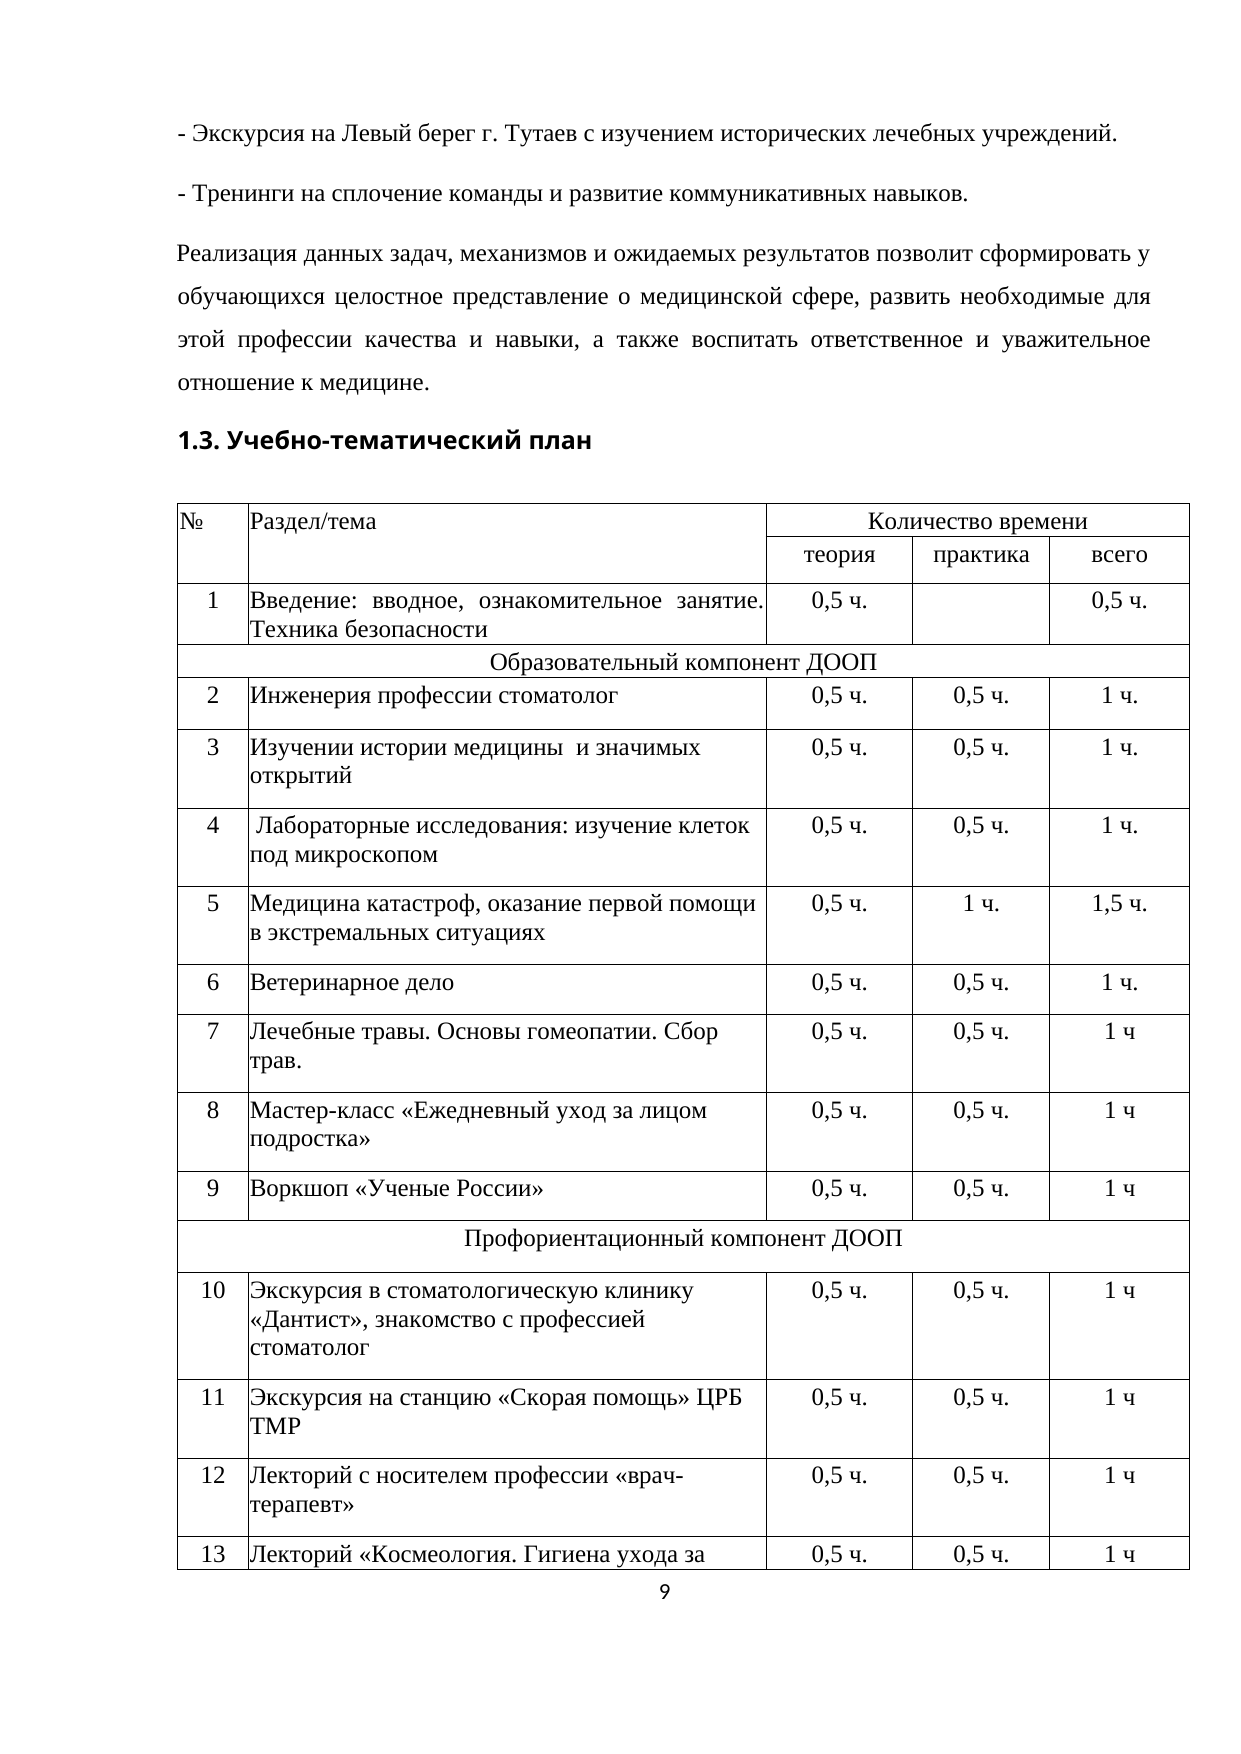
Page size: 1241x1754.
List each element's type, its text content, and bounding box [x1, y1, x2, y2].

table_cell 0,5 ч. [913, 809, 1049, 886]
table_cell 0,5 ч. [913, 1380, 1049, 1458]
table_cell 1 ч [1050, 1273, 1189, 1379]
table_header № [178, 504, 248, 582]
table_cell Инженерия профессии стоматолог [249, 678, 766, 729]
text - Тренинги на сплочение команды и развитие коммуникативных навыков. [177, 178, 1152, 207]
table_cell 6 [178, 965, 248, 1014]
table_cell 1 ч [1050, 1093, 1189, 1171]
table_cell 1 [178, 584, 248, 644]
text - Экскурсия на Левый берег г. Тутаев с изучением исторических лечебных учреждений. [177, 118, 1152, 147]
table_cell 0,5 ч. [767, 1459, 912, 1536]
table_cell 1 ч. [1050, 678, 1189, 729]
subtitle 1.3. Учебно-тематический план [177, 423, 1152, 457]
table_cell 5 [178, 887, 248, 964]
table_cell Образовательный компонент ДООП [178, 645, 1189, 677]
table_cell 0,5 ч. [913, 1459, 1049, 1536]
table_cell 0,5 ч. [767, 1172, 912, 1220]
table_cell Медицина катастроф, оказание первой помощи в экстремальных ситуациях [249, 887, 766, 964]
table_cell 1 ч. [1050, 809, 1189, 886]
table_cell теория [767, 537, 912, 582]
table_cell 0,5 ч. [913, 1273, 1049, 1379]
table_cell 1 ч [1050, 1380, 1189, 1458]
table_cell 1 ч. [1050, 730, 1189, 808]
table_cell 7 [178, 1015, 248, 1092]
table_cell 0,5 ч. [767, 1380, 912, 1458]
table_cell 1 ч. [1050, 965, 1189, 1014]
table_cell 12 [178, 1459, 248, 1536]
table_cell Введение: вводное, ознакомительное занятие. Техника безопасности [249, 584, 766, 644]
table_cell 1 ч. [913, 887, 1049, 964]
table_cell Изучении истории медицины и значимых открытий [249, 730, 766, 808]
table_cell 1 ч [1050, 1537, 1189, 1569]
table_header Раздел/тема [249, 504, 766, 582]
table_cell Профориентационный компонент ДООП [178, 1221, 1189, 1272]
table_cell 8 [178, 1093, 248, 1171]
table_cell 0,5 ч. [913, 730, 1049, 808]
table_cell Экскурсия на станцию «Скорая помощь» ЦРБ ТМР [249, 1380, 766, 1458]
table_cell 13 [178, 1537, 248, 1569]
table_cell 11 [178, 1380, 248, 1458]
table_cell Лечебные травы. Основы гомеопатии. Сбор трав. [249, 1015, 766, 1092]
table_cell 10 [178, 1273, 248, 1379]
table_cell 0,5 ч. [913, 965, 1049, 1014]
table_cell 4 [178, 809, 248, 886]
text Реализация данных задач, механизмов и ожидаемых результатов позволит сформировать у обучающихся целостное представление о медицинской сфере, развить необходимые для этой профессии качества и навыки, а также воспитать ответственное и уважительное отношение к медицине. [176, 238, 1152, 396]
table_cell 0,5 ч. [913, 1537, 1049, 1569]
table_cell практика [913, 537, 1049, 582]
table_cell 0,5 ч. [913, 1015, 1049, 1092]
table_cell 0,5 ч. [767, 1537, 912, 1569]
table_cell 0,5 ч. [1050, 584, 1189, 644]
table_cell [913, 584, 1049, 644]
table_cell Экскурсия в стоматологическую клинику «Дантист», знакомство с профессией стоматолог [249, 1273, 766, 1379]
table_cell 0,5 ч. [767, 887, 912, 964]
table_cell 0,5 ч. [767, 809, 912, 886]
table_cell 1 ч [1050, 1459, 1189, 1536]
table_cell Лекторий с носителем профессии «врач- терапевт» [249, 1459, 766, 1536]
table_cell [249, 1537, 766, 1569]
table_cell 1 ч [1050, 1172, 1189, 1220]
table_cell 1 ч [1050, 1015, 1189, 1092]
table_cell 0,5 ч. [767, 965, 912, 1014]
table_cell 0,5 ч. [767, 584, 912, 644]
table_cell 0,5 ч. [767, 1093, 912, 1171]
table_cell 0,5 ч. [913, 1172, 1049, 1220]
table_cell Ветеринарное дело [249, 965, 766, 1014]
table_cell 3 [178, 730, 248, 808]
table_cell 1,5 ч. [1050, 887, 1189, 964]
table_cell всего [1050, 537, 1189, 582]
table_cell 0,5 ч. [913, 1093, 1049, 1171]
table_cell 0,5 ч. [767, 1015, 912, 1092]
table_cell 2 [178, 678, 248, 729]
table_cell Лабораторные исследования: изучение клеток под микроскопом [249, 809, 766, 886]
table_cell 0,5 ч. [767, 1273, 912, 1379]
table_cell Воркшоп «Ученые России» [249, 1172, 766, 1220]
table_cell Мастер-класс «Ежедневный уход за лицом подростка» [249, 1093, 766, 1171]
table_cell 0,5 ч. [767, 678, 912, 729]
table_cell 0,5 ч. [767, 730, 912, 808]
table_cell 0,5 ч. [913, 678, 1049, 729]
table_cell 9 [178, 1172, 248, 1220]
table_header Количество времени [767, 504, 1189, 536]
